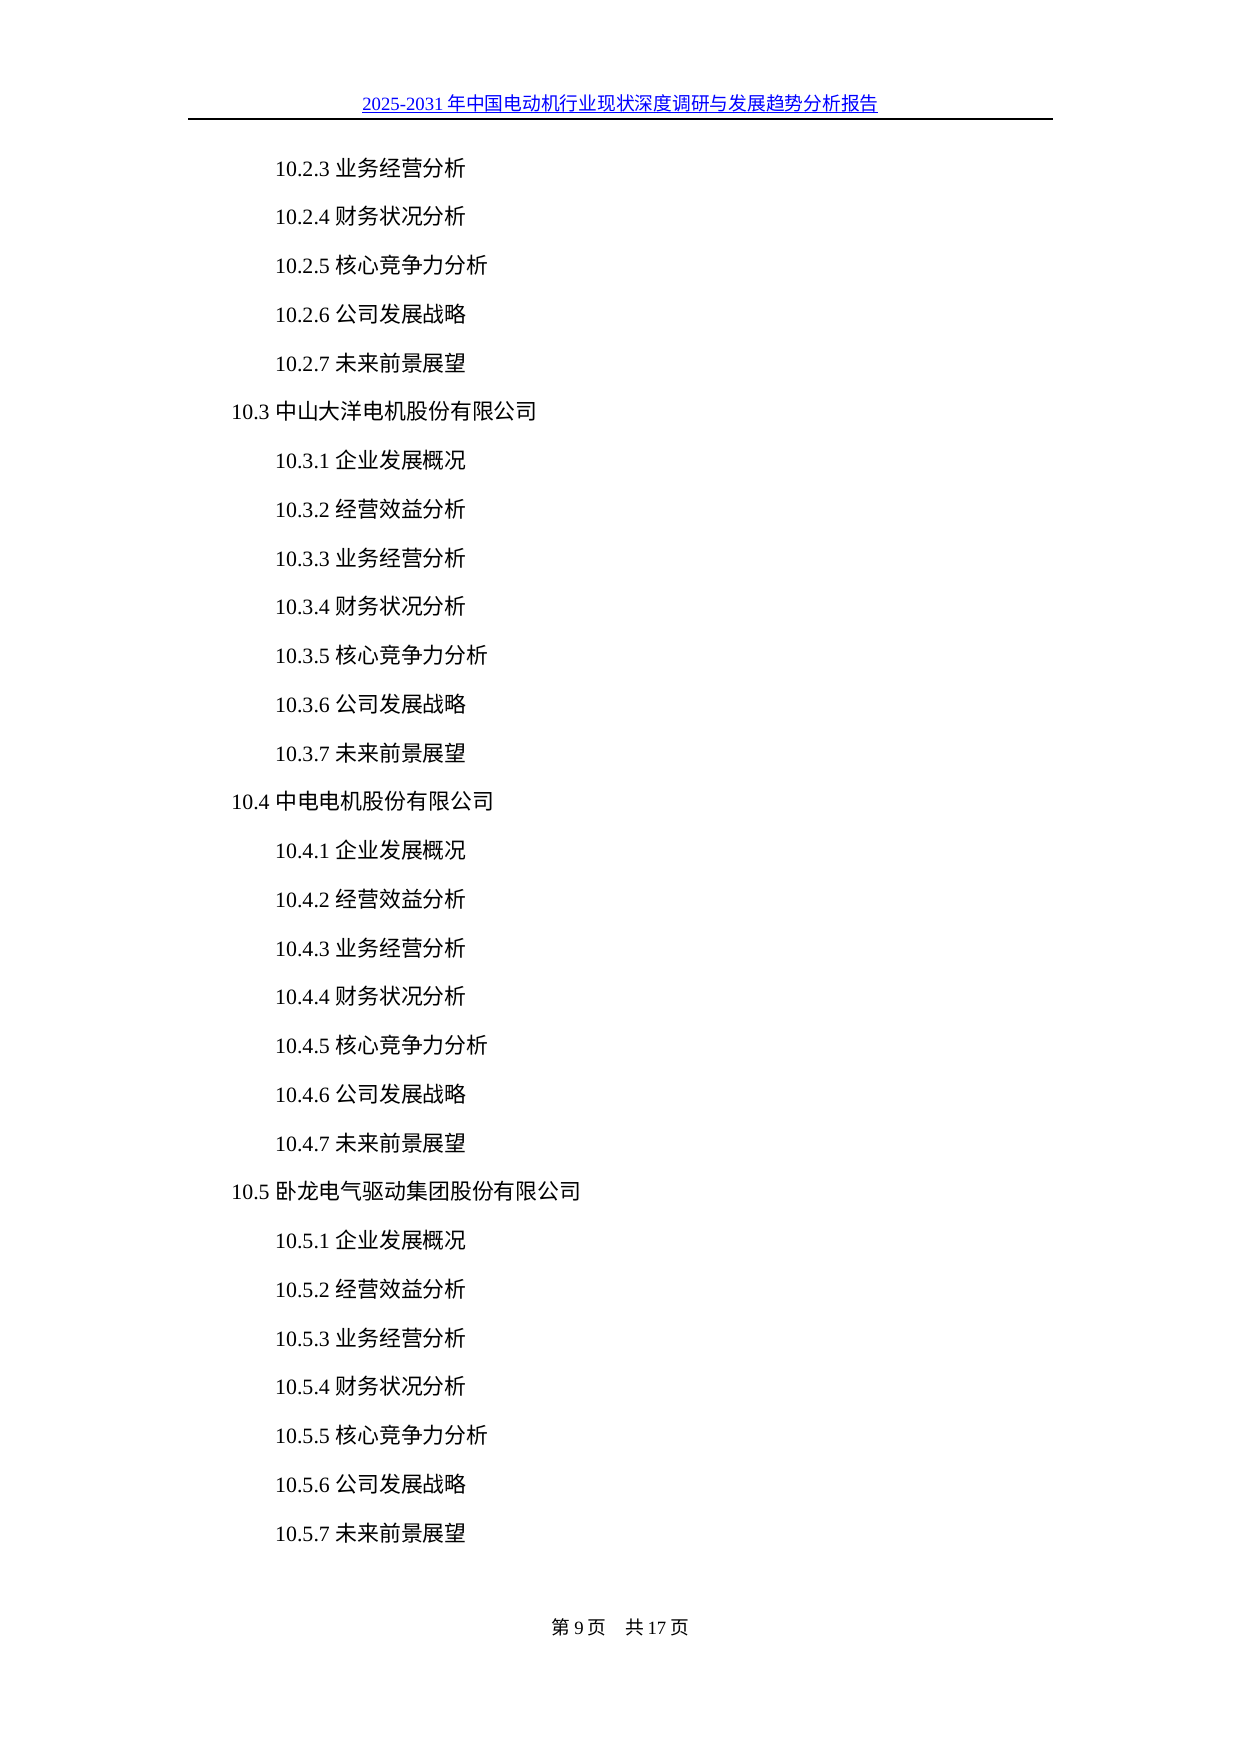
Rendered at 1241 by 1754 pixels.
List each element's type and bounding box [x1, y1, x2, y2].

text [187, 150, 1053, 1548]
